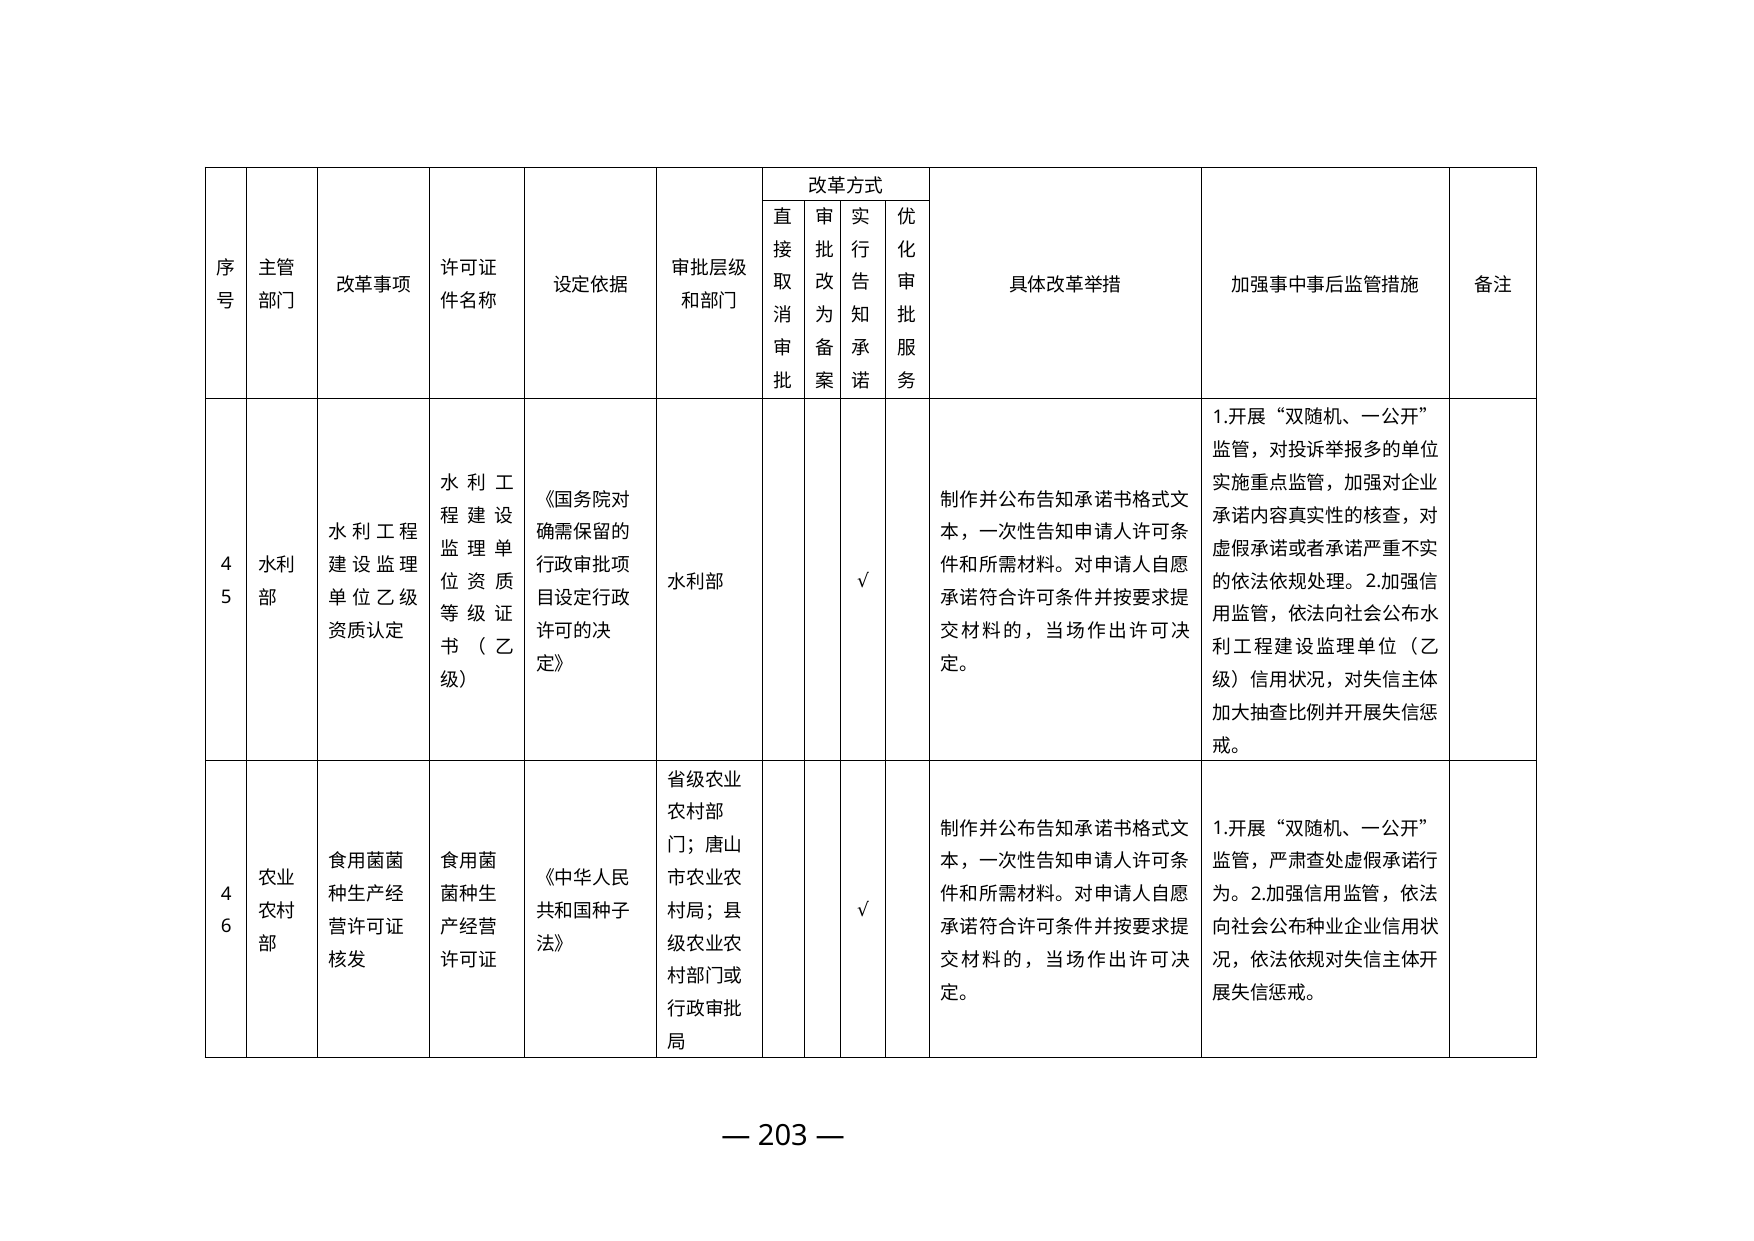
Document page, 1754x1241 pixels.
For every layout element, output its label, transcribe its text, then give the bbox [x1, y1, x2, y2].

table_cell 食用菌菌种生产经营许可证 [430, 761, 524, 1057]
table_cell [886, 761, 929, 1057]
table_cell 直接取消审批 [763, 201, 804, 398]
table_cell 食用菌菌种生产经营许可证核发 [318, 761, 429, 1057]
table_cell [763, 761, 804, 1057]
table_header 改革方式 [763, 168, 929, 200]
table_cell 水利部 [657, 399, 762, 760]
table_header 主管部门 [247, 168, 317, 398]
table_cell 《中华人民共和国种子法》 [525, 761, 656, 1057]
table_cell 1.开展“双随机、一公开”监管，对投诉举报多的单位实施重点监管，加强对企业承诺内容真实性的核查，对虚假承诺或者承诺严重不实的依法依规处理。2.加强信用监管，依法向社会公布水利工程建设监理单位（乙级）信用状况，对失信主体加大抽查比例并开展失信惩戒。 [1202, 399, 1449, 760]
table_header 加强事中事后监管措施 [1202, 168, 1449, 398]
table_cell 制作并公布告知承诺书格式文本，一次性告知申请人许可条件和所需材料。对申请人自愿承诺符合许可条件并按要求提交材料的，当场作出许可决定。 [930, 761, 1201, 1057]
table_cell 45 [206, 399, 246, 760]
table_cell 水利工程建设监理单位资质等级证书（乙级） [430, 399, 524, 760]
table_header 许可证件名称 [430, 168, 524, 398]
table_cell 水利工程建设监理单位乙级资质认定 [318, 399, 429, 760]
table_cell 实行告知承诺 [841, 201, 885, 398]
table_cell [763, 399, 804, 760]
table_header 备注 [1450, 168, 1536, 398]
table_header 设定依据 [525, 168, 656, 398]
table_cell 水利部 [247, 399, 317, 760]
table_header 序号 [206, 168, 246, 398]
table_cell 优化审批服务 [886, 201, 929, 398]
table_cell 《国务院对确需保留的行政审批项目设定行政许可的决定》 [525, 399, 656, 760]
table_cell 制作并公布告知承诺书格式文本，一次性告知申请人许可条件和所需材料。对申请人自愿承诺符合许可条件并按要求提交材料的，当场作出许可决定。 [930, 399, 1201, 760]
table_header 改革事项 [318, 168, 429, 398]
table_cell 审批改为备案 [805, 201, 840, 398]
table_cell [805, 399, 840, 760]
table_cell [886, 399, 929, 760]
table_cell 省级农业农村部门；唐山市农业农村局；县级农业农村部门或行政审批局 [657, 761, 762, 1057]
table_cell √ [841, 399, 885, 760]
table_cell 农业农村部 [247, 761, 317, 1057]
table_cell [1450, 761, 1536, 1057]
table_header 审批层级和部门 [657, 168, 762, 398]
table_cell √ [841, 761, 885, 1057]
table_cell 46 [206, 761, 246, 1057]
table_cell 1.开展“双随机、一公开”监管，严肃查处虚假承诺行为。2.加强信用监管，依法向社会公布种业企业信用状况，依法依规对失信主体开展失信惩戒。 [1202, 761, 1449, 1057]
table_header 具体改革举措 [930, 168, 1201, 398]
table_cell [805, 761, 840, 1057]
table_cell [1450, 399, 1536, 760]
